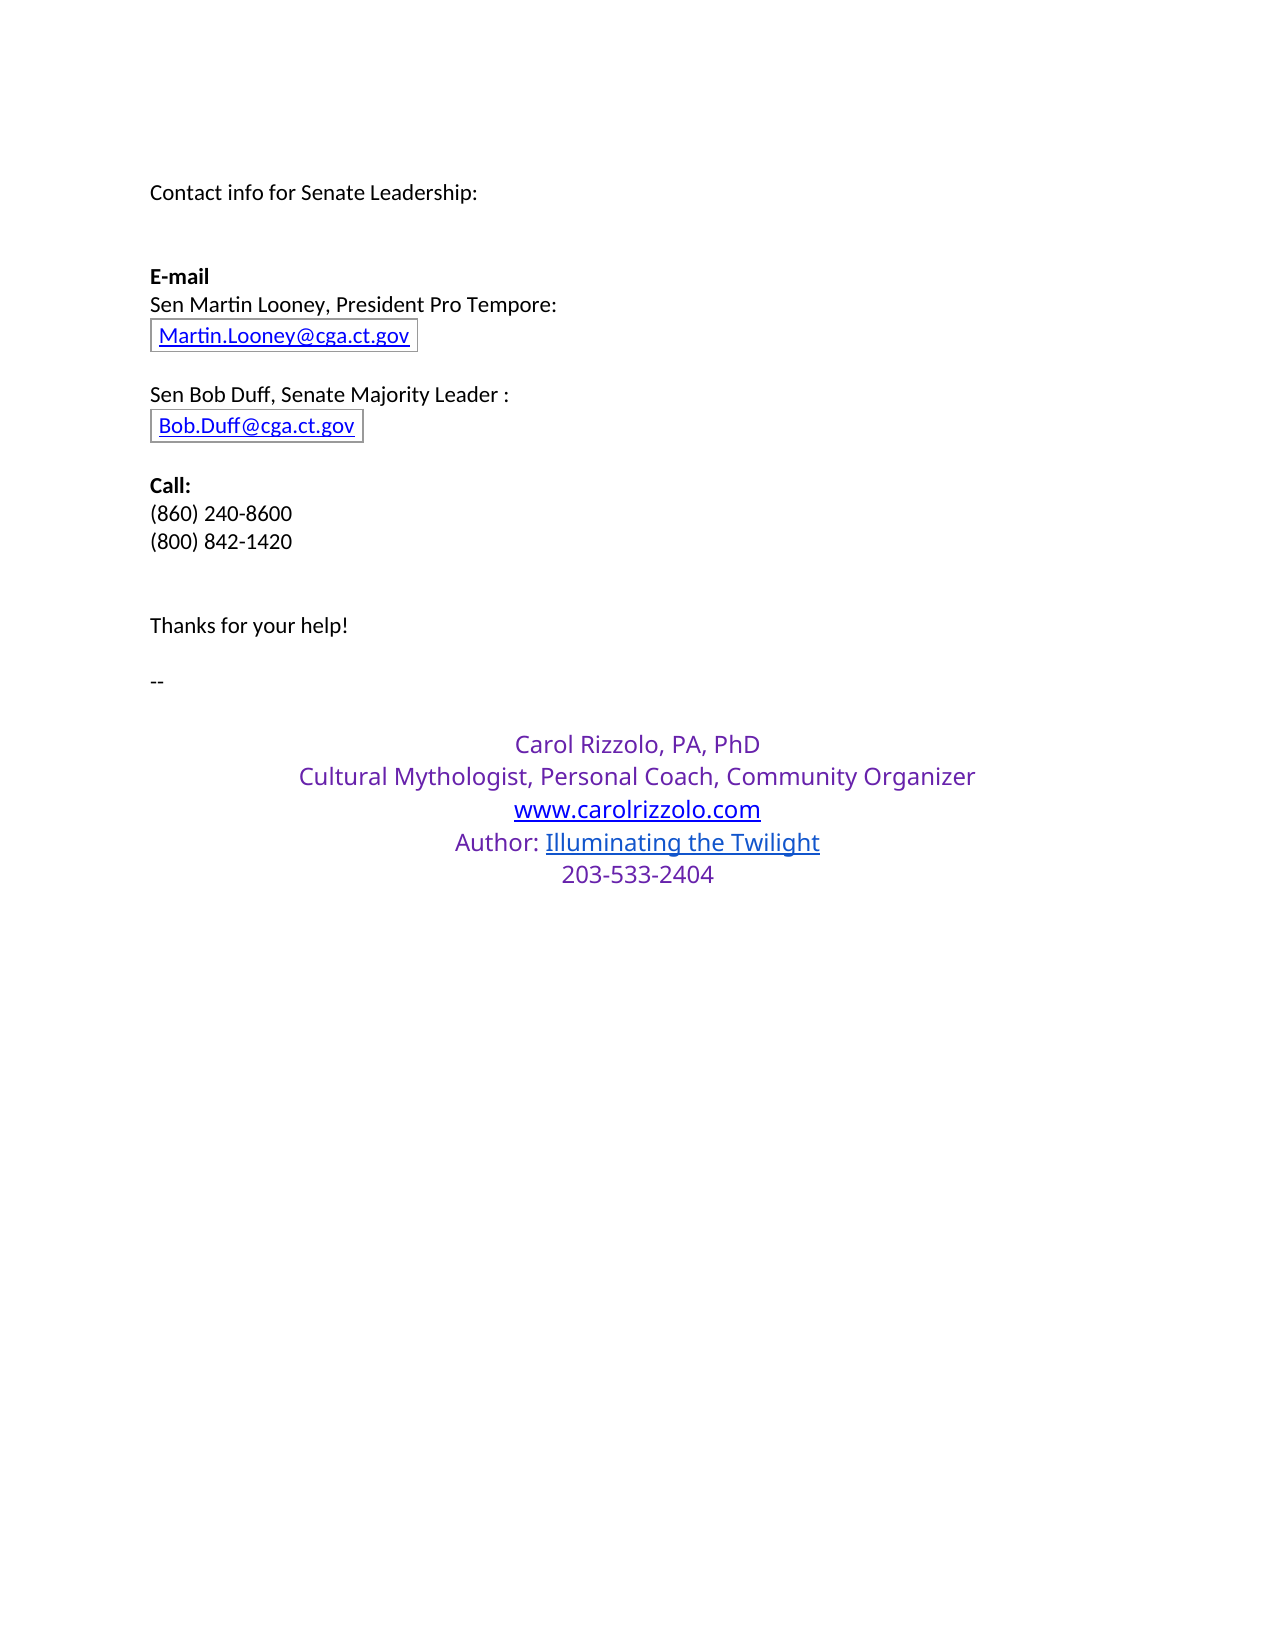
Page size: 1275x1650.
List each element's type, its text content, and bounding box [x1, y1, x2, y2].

text E-mail [150, 262, 1125, 290]
text (860) 240-8600 [150, 499, 1125, 527]
text Contact info for Senate Leadership: [150, 178, 1125, 206]
text Sen Martin Looney, President Pro Tempore: [150, 290, 1125, 318]
text Thanks for your help! [150, 611, 1125, 639]
text www.carolrizzolo.com [150, 793, 1125, 825]
text -- [150, 667, 1125, 695]
text Carol Rizzolo, PA, PhD [150, 727, 1125, 760]
text Call: [150, 471, 1125, 499]
text (800) 842-1420 [150, 527, 1125, 555]
text Sen Bob Duff, Senate Majority Leader : [150, 380, 1125, 408]
text Cultural Mythologist, Personal Coach, Community Organizer [150, 760, 1125, 793]
table_header Martin.Looney@cga.ct.gov [152, 320, 417, 351]
text Author: Illuminating the Twilight [150, 825, 1125, 858]
table_header Bob.Duff@cga.ct.gov [152, 410, 362, 441]
text 203-533-2404 [150, 858, 1125, 891]
